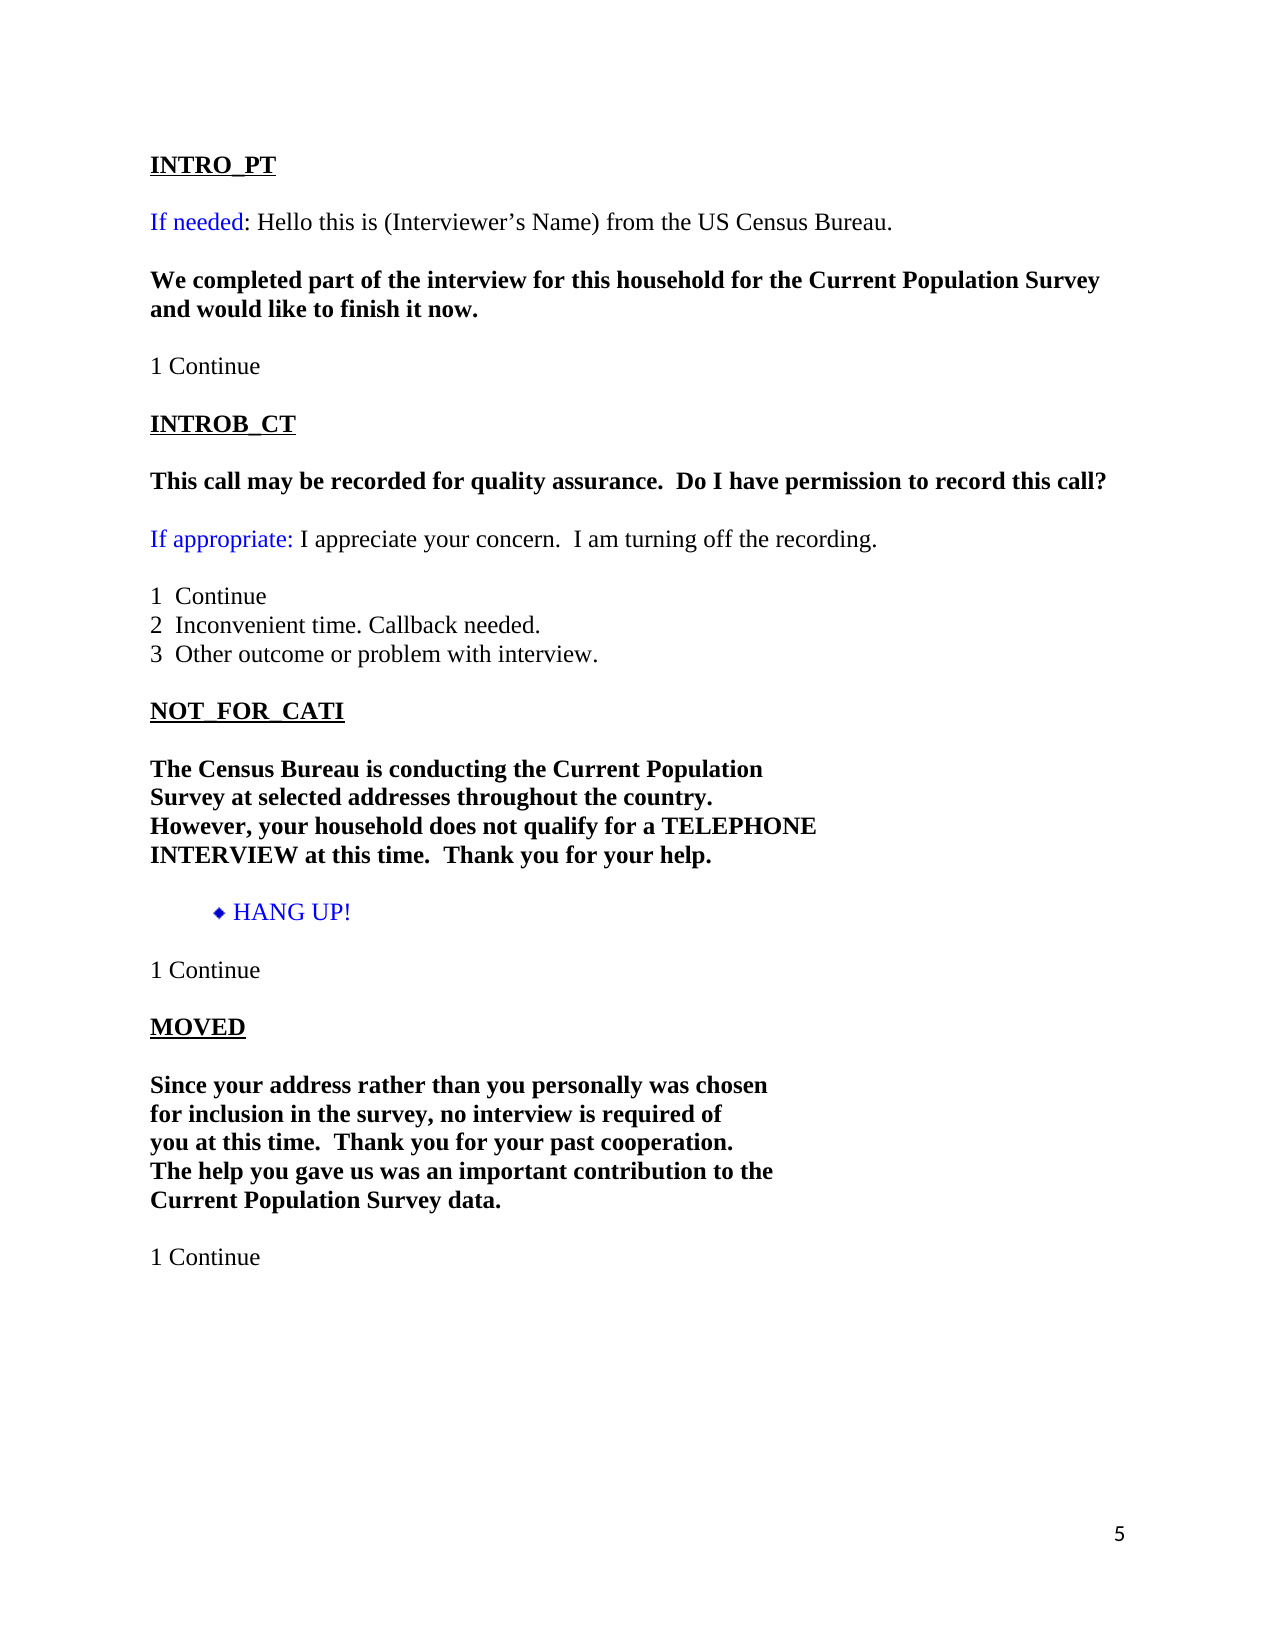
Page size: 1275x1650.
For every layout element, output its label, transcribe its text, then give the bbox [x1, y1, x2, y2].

text This call may be recorded for quality assurance. Do I have permission to record this call? [150, 466, 1125, 495]
text 3 Other outcome or problem with interview. [150, 639, 1125, 667]
text 1 Continue [150, 955, 1125, 984]
text The Census Bureau is conducting the Current Population Survey at selected addresses throughout the country. However, your household does not qualify for a TELEPHONE INTERVIEW at this time. Thank you for your help. HANG UP! [150, 754, 1125, 926]
text INTROB_CT [150, 409, 1125, 437]
text 1 Continue [150, 581, 1125, 610]
text 1 Continue [150, 1242, 1125, 1271]
text NOT_FOR_CATI [150, 696, 1125, 725]
text Since your address rather than you personally was chosen for inclusion in the survey, no interview is required of you at this time. Thank you for your past cooperation. The help you gave us was an important contribution to the Current Population Survey data. [150, 1070, 1125, 1214]
text INTRO_PT [150, 150, 1125, 179]
text If appropriate: I appreciate your concern. I am turning off the recording. [150, 524, 1125, 552]
text If needed: Hello this is (Interviewer’s Name) from the US Census Bureau. [150, 207, 1125, 236]
text MOVED [150, 1012, 1125, 1041]
text 2 Inconvenient time. Callback needed. [150, 610, 1125, 639]
text 1 Continue [150, 351, 1125, 380]
picture [212, 906, 227, 921]
text We completed part of the interview for this household for the Current Population Survey and would like to finish it now. [150, 265, 1125, 322]
